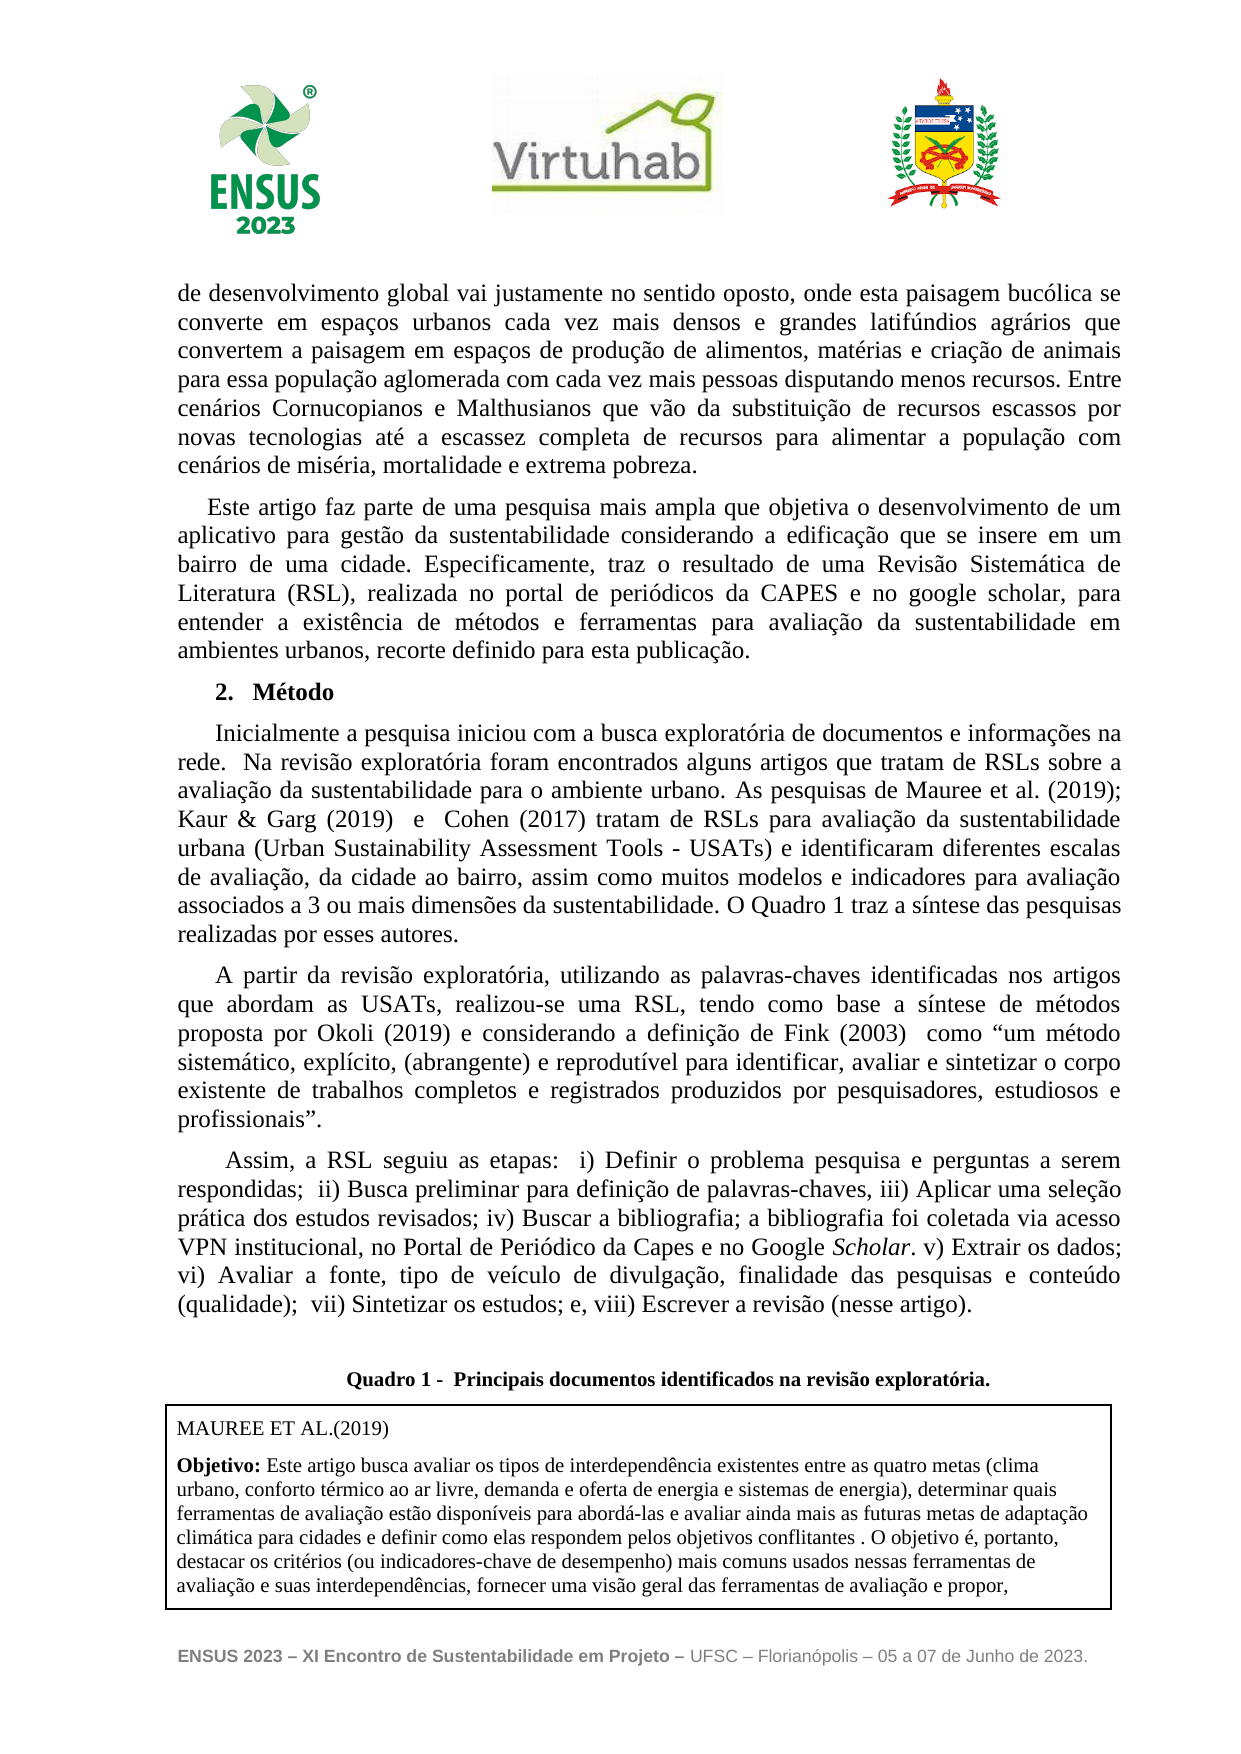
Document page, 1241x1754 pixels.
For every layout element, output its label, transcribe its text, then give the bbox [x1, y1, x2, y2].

picture [177, 73, 354, 250]
list Método [215, 677, 1122, 706]
text Quadro 1 - Principais documentos identificados na revisão exploratória. [177, 1367, 1122, 1391]
text Este artigo faz parte de uma pesquisa mais ampla que objetiva o desenvolvimento de um aplicativo para gestão da sustentabilidade considerando a edificação que se insere em um bairro de uma cidade. Especificamente, traz o resultado de uma Revisão Sistemática de Literatura (RSL), realizada no portal de periódicos da CAPES e no google scholar, para entender a existência de métodos e ferramentas para avaliação da sustentabilidade em ambientes urbanos, recorte definido para esta publicação. [177, 492, 1122, 664]
text A partir da revisão exploratória, utilizando as palavras-chaves identificadas nos artigos que abordam as USATs, realizou-se uma RSL, tendo como base a síntese de métodos proposta por Okoli (2019) e considerando a definição de Fink (2003) como “um método sistemático, explícito, (abrangente) e reprodutível para identificar, avaliar e sintetizar o corpo existente de trabalhos completos e registrados produzidos por pesquisadores, estudiosos e profissionais”. [177, 961, 1122, 1133]
text Inicialmente a pesquisa iniciou com a busca exploratória de documentos e informações na rede. Na revisão exploratória foram encontrados alguns artigos que tratam de RSLs sobre a avaliação da sustentabilidade para o ambiente urbano. As pesquisas de Mauree et al. (2019); Kaur & Garg (2019) e Cohen (2017) tratam de RSLs para avaliação da sustentabilidade urbana (Urban Sustainability Assessment Tools - USATs) e identificaram diferentes escalas de avaliação, da cidade ao bairro, assim como muitos modelos e indicadores para avaliação associados a 3 ou mais dimensões da sustentabilidade. O Quadro 1 traz a síntese das pesquisas realizadas por esses autores. [177, 718, 1122, 948]
text Assim, a RSL seguiu as etapas: i) Definir o problema pesquisa e perguntas a serem respondidas; ii) Busca preliminar para definição de palavras-chaves, iii) Aplicar uma seleção prática dos estudos revisados; iv) Buscar a bibliografia; a bibliografia foi coletada via acesso VPN institucional, no Portal de Periódico da Capes e no Google Scholar. v) Extrair os dados; vi) Avaliar a fonte, tipo de veículo de divulgação, finalidade das pesquisas e conteúdo (qualidade); vii) Sintetizar os estudos; e, viii) Escrever a revisão (nesse artigo). [177, 1146, 1122, 1318]
picture [491, 73, 724, 214]
picture [880, 73, 1007, 249]
